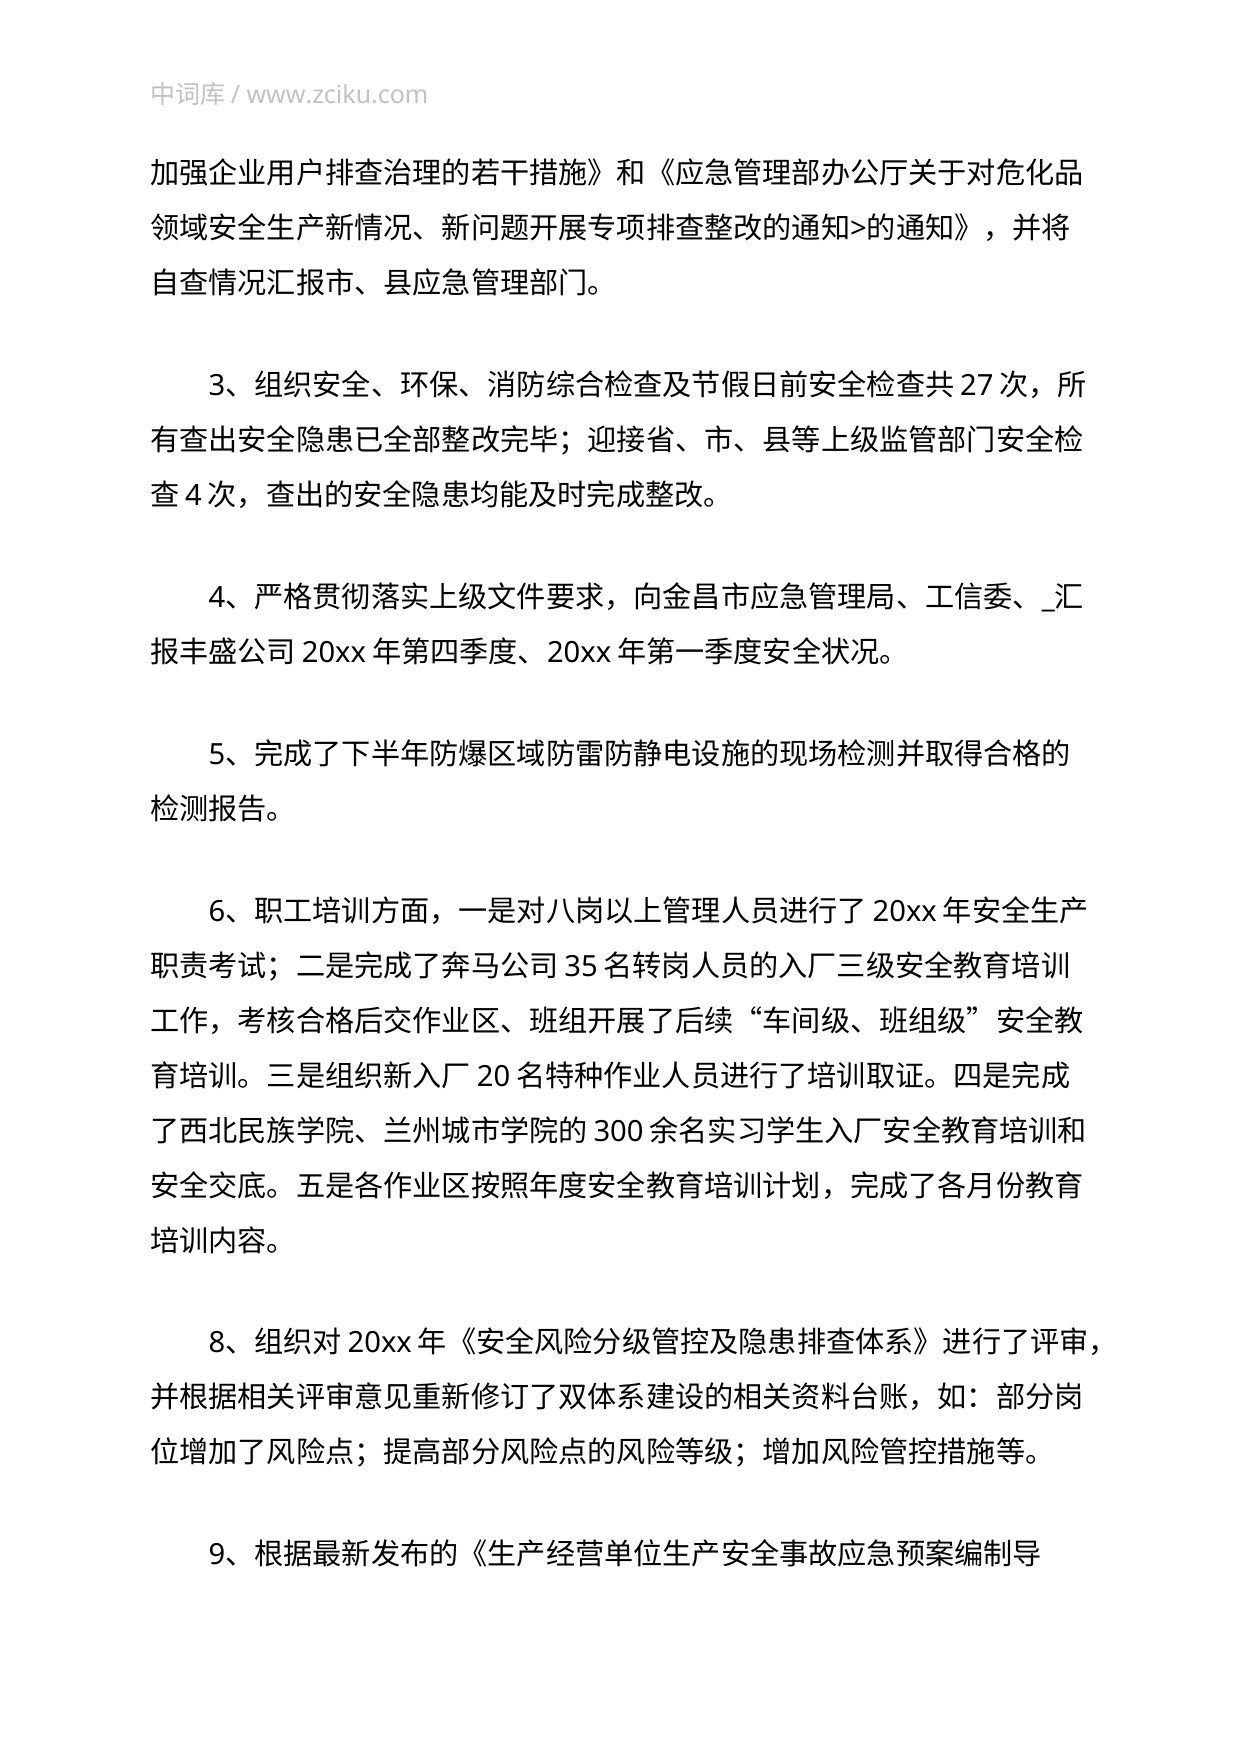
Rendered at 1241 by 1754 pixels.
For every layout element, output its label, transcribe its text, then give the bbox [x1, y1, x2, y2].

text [150, 150, 1090, 302]
text 8、组织对20xx年《安全风险分级管控及隐患排查体系》进行了评审，并根据相关评审意见重新修订了双体系建设的相关资料台账，如：部分岗位增加了风险点；提高部分风险点的风险等级；增加风险管控措施等。 [150, 1319, 1090, 1471]
text 4、严格贯彻落实上级文件要求，向金昌市应急管理局、工信委、_汇报丰盛公司20xx年第四季度、20xx年第一季度安全状况。 [150, 573, 1090, 671]
text 3、组织安全、环保、消防综合检查及节假日前安全检查共27次，所有查出安全隐患已全部整改完毕；迎接省、市、县等上级监管部门安全检查4次，查出的安全隐患均能及时完成整改。 [150, 362, 1090, 514]
text 6、职工培训方面，一是对八岗以上管理人员进行了20xx年安全生产职责考试；二是完成了奔马公司35名转岗人员的入厂三级安全教育培训工作，考核合格后交作业区、班组开展了后续“车间级、班组级”安全教育培训。三是组织新入厂20名特种作业人员进行了培训取证。四是完成了西北民族学院、兰州城市学院的300余名实习学生入厂安全教育培训和安全交底。五是各作业区按照年度安全教育培训计划，完成了各月份教育培训内容。 [150, 887, 1090, 1259]
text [150, 1531, 1090, 1573]
text 5、完成了下半年防爆区域防雷防静电设施的现场检测并取得合格的检测报告。 [150, 731, 1090, 828]
